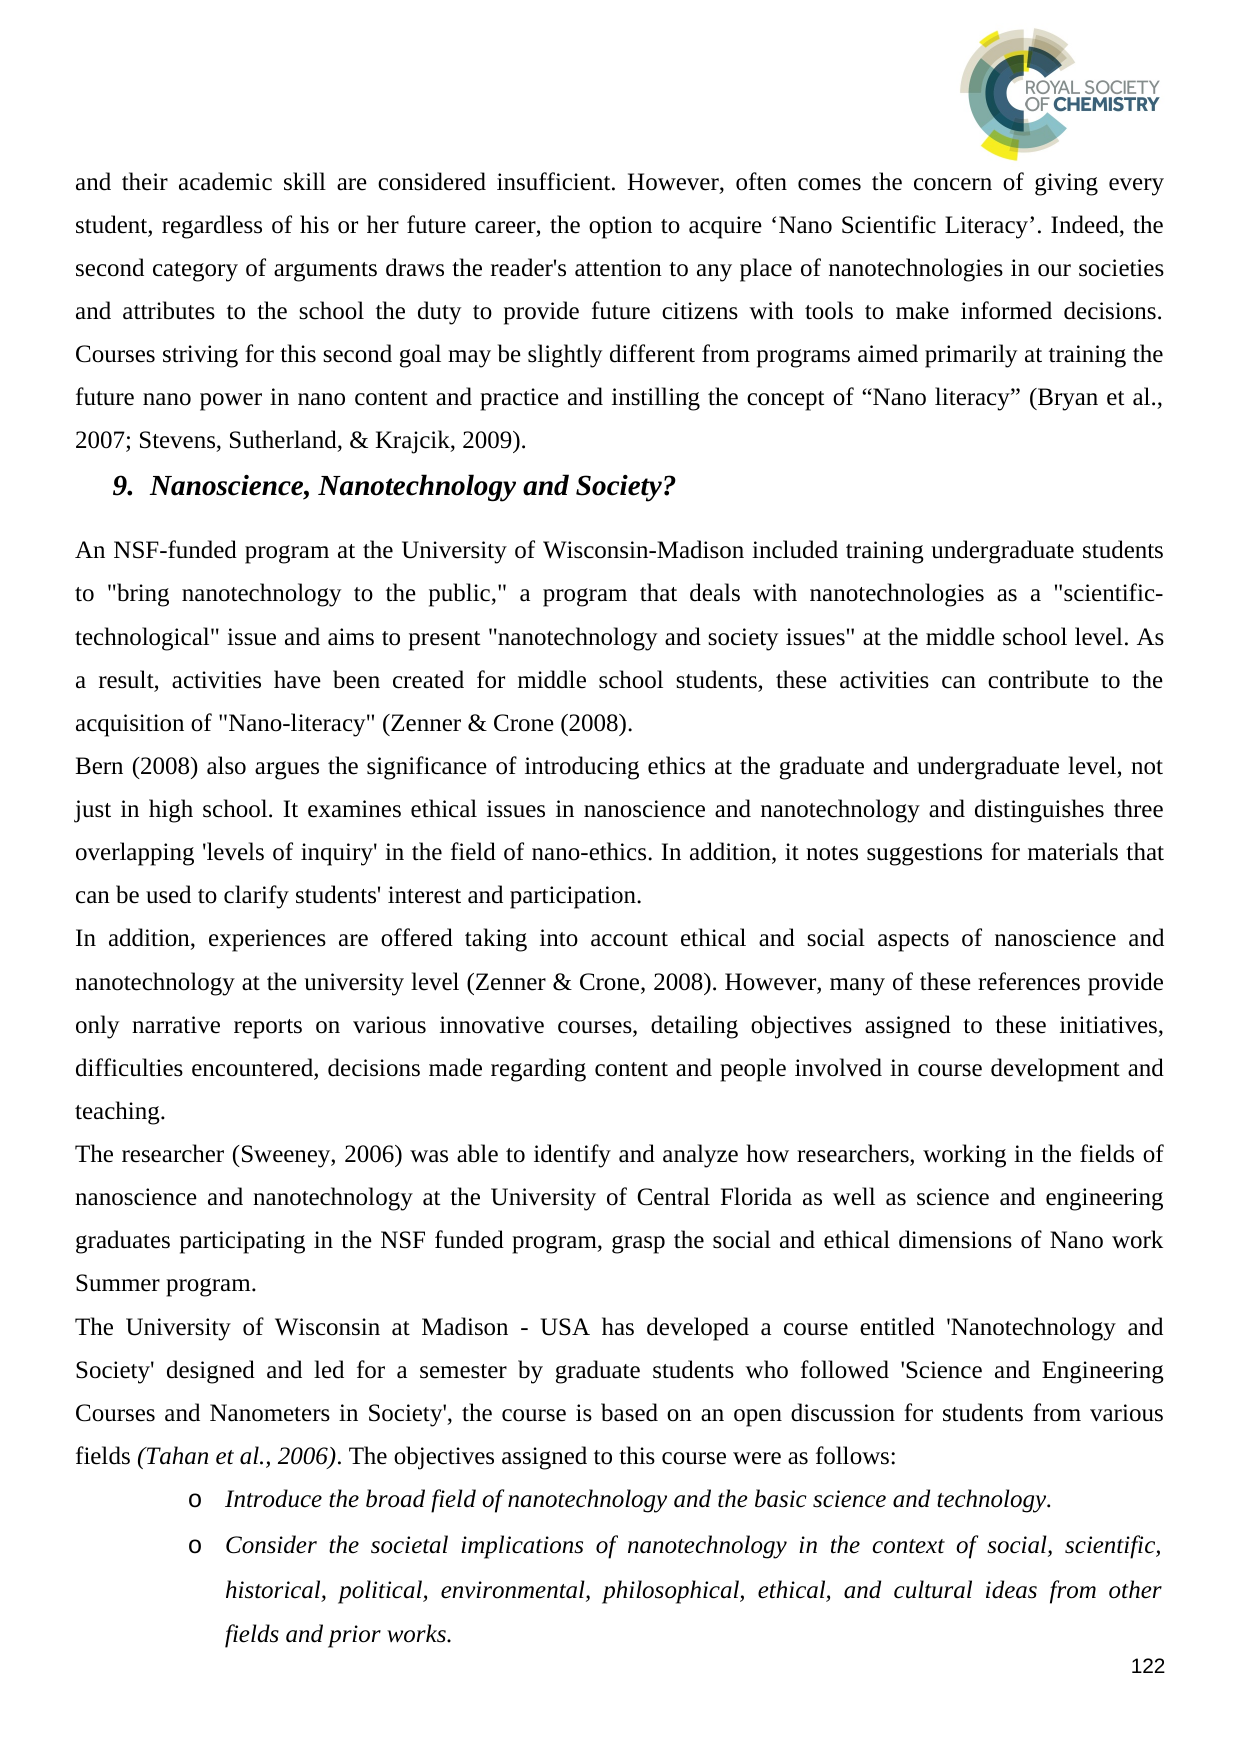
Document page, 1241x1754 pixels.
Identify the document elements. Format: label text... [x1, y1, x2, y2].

text An NSF-funded program at the University of Wisconsin-Madison included training undergraduate students to "bring nanotechnology to the public," a program that deals with nanotechnologies as a "scientific-technological" issue and aims to present "nanotechnology and society issues" at the middle school level. As a result, activities have been created for middle school students, these activities can contribute to the acquisition of "Nano-literacy" (Zenner & Crone (2008). [75, 535, 1165, 737]
list Nanoscience, Nanotechnology and Society? [112, 468, 1165, 502]
list Introduce the broad field of nanotechnology and the basic science and technology. [187, 1484, 1165, 1515]
text The University of Wisconsin at Madison - USA has developed a course entitled 'Nanotechnology and Society' designed and led for a semester by graduate students who followed 'Science and Engineering Courses and Nanometers in Society', the course is based on an open discussion for students from various fields (Tahan et al., 2006). The objectives assigned to this course were as follows: [75, 1312, 1165, 1470]
text Bern (2008) also argues the significance of introducing ethics at the graduate and undergraduate level, not just in high school. It examines ethical issues in nanoscience and nanotechnology and distinguishes three overlapping 'levels of inquiry' in the field of nano-ethics. In addition, it notes suggestions for materials that can be used to clarify students' interest and participation. [75, 751, 1165, 909]
picture [956, 23, 1166, 167]
list Consider the societal implications of nanotechnology in the context of social, scientific, historical, political, environmental, philosophical, ethical, and cultural ideas from other fields and prior works. [187, 1530, 1165, 1647]
text The researcher (Sweeney, 2006) was able to identify and analyze how researchers, working in the fields of nanoscience and nanotechnology at the University of Central Florida as well as science and engineering graduates participating in the NSF funded program, grasp the social and ethical dimensions of Nano work Summer program. [75, 1139, 1165, 1297]
text In addition, experiences are offered taking into account ethical and social aspects of nanoscience and nanotechnology at the university level (Zenner & Crone, 2008). However, many of these references provide only narrative reports on various innovative courses, detailing objectives assigned to these initiatives, difficulties encountered, decisions made regarding content and people involved in course development and teaching. [75, 923, 1165, 1125]
